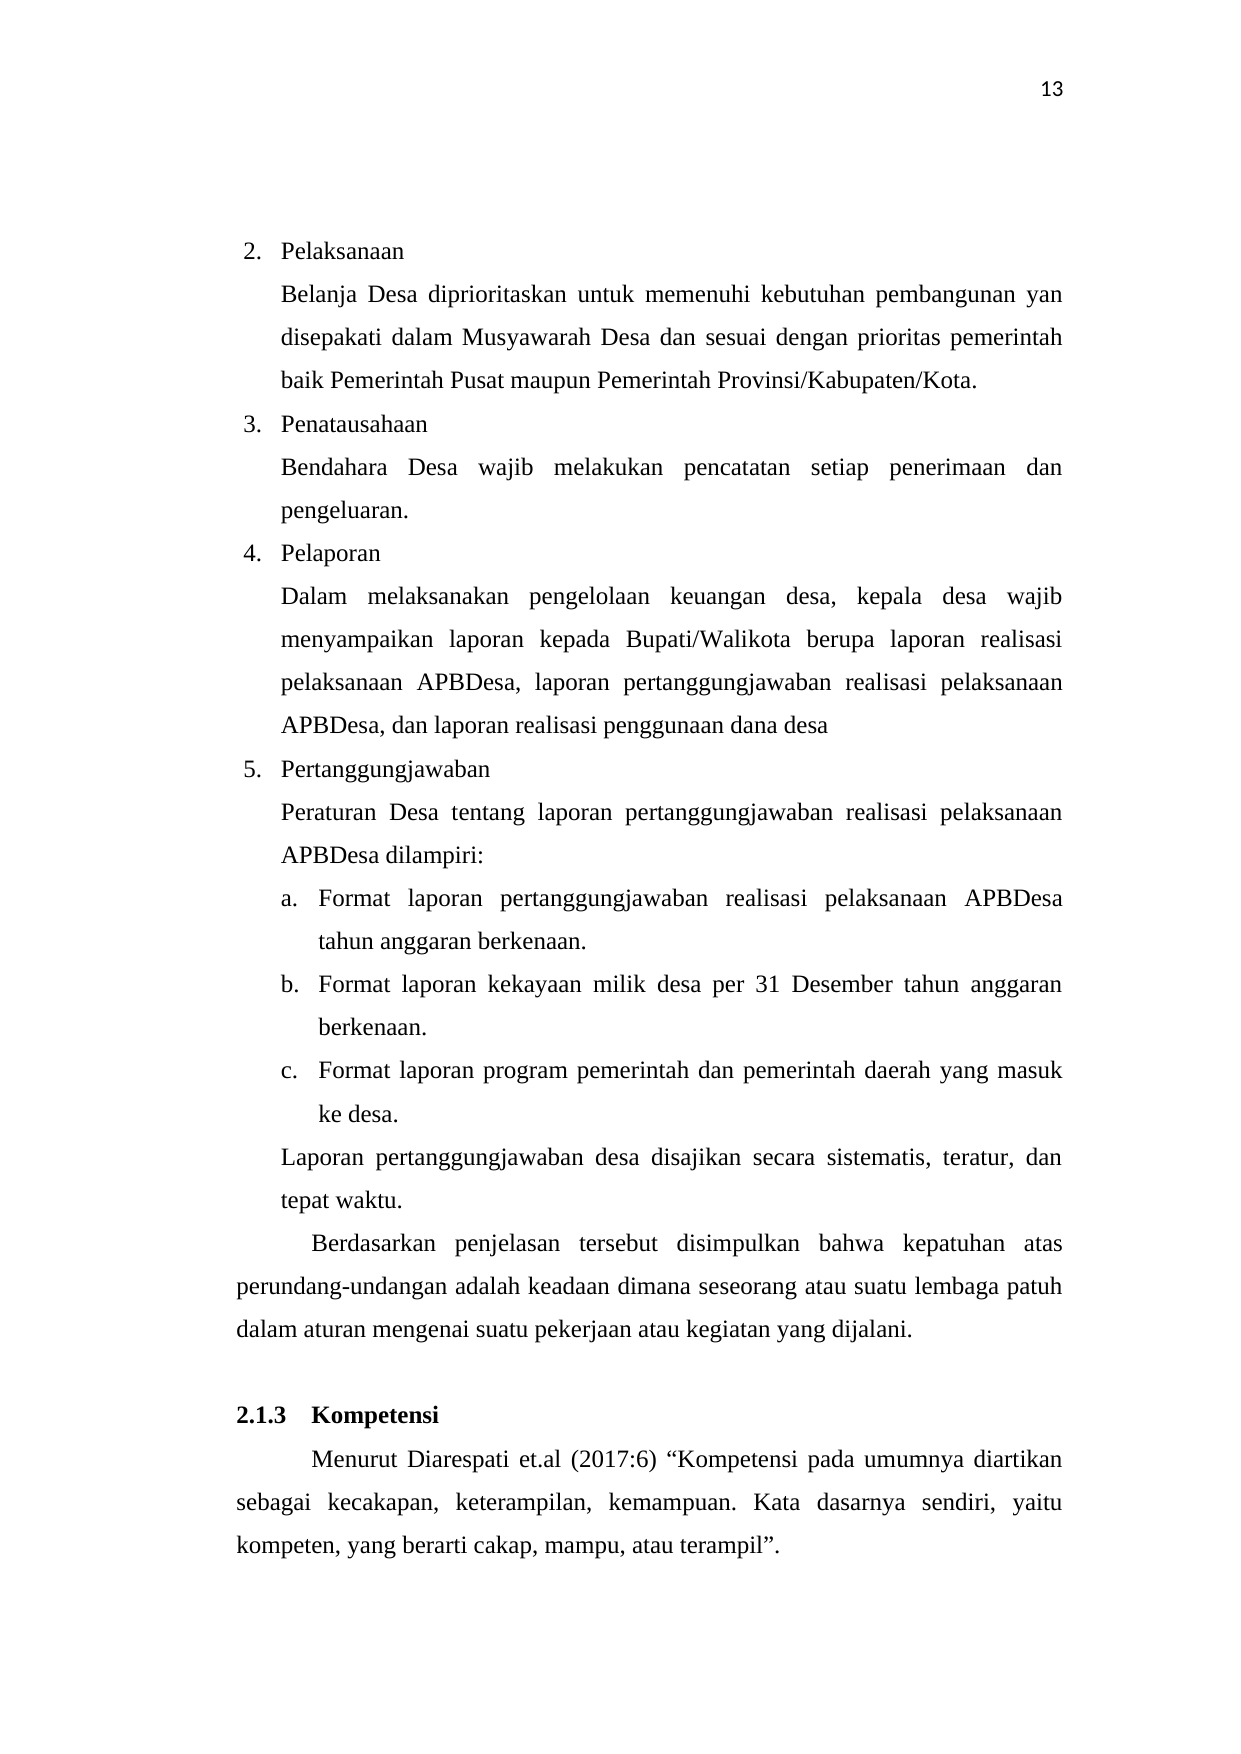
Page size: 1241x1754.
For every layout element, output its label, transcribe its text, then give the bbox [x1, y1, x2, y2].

list Dalam melaksanakan pengelolaan keuangan desa, kepala desa wajib menyampaikan laporan kepada Bupati/Walikota berupa laporan realisasi pelaksanaan APBDesa, laporan pertanggungjawaban realisasi pelaksanaan APBDesa, dan laporan realisasi penggunaan dana desa [281, 581, 1063, 739]
list Penatausahaan [243, 409, 1063, 437]
text Berdasarkan penjelasan tersebut disimpulkan bahwa kepatuhan atas perundang-undangan adalah keadaan dimana seseorang atau suatu lembaga patuh dalam aturan mengenai suatu pekerjaan atau kegiatan yang dijalani. [236, 1228, 1063, 1343]
list Belanja Desa diprioritaskan untuk memenuhi kebutuhan pembangunan yan disepakati dalam Musyawarah Desa dan sesuai dengan prioritas pemerintah baik Pemerintah Pusat maupun Pemerintah Provinsi/Kabupaten/Kota. [281, 279, 1063, 394]
list Pelaporan [243, 538, 1063, 567]
list Format laporan kekayaan milik desa per 31 Desember tahun anggaran berkenaan. [281, 969, 1063, 1041]
list Peraturan Desa tentang laporan pertanggungjawaban realisasi pelaksanaan APBDesa dilampiri: [281, 797, 1063, 869]
subtitle 2.1.3 Kompetensi [236, 1401, 1063, 1429]
list Format laporan pertanggungjawaban realisasi pelaksanaan APBDesa tahun anggaran berkenaan. [281, 883, 1063, 955]
text Menurut Diarespati et.al (2017:6) “Kompetensi pada umumnya diartikan sebagai kecakapan, keterampilan, kemampuan. Kata dasarnya sendiri, yaitu kompeten, yang berarti cakap, mampu, atau terampil”. [236, 1444, 1063, 1559]
list Format laporan program pemerintah dan pemerintah daerah yang masuk ke desa. [281, 1056, 1063, 1127]
text Laporan pertanggungjawaban desa disajikan secara sistematis, teratur, dan tepat waktu. [281, 1142, 1063, 1214]
list Bendahara Desa wajib melakukan pencatatan setiap penerimaan dan pengeluaran. [281, 452, 1063, 524]
list Pertanggungjawaban [243, 754, 1063, 782]
list Pelaksanaan [243, 236, 1063, 265]
